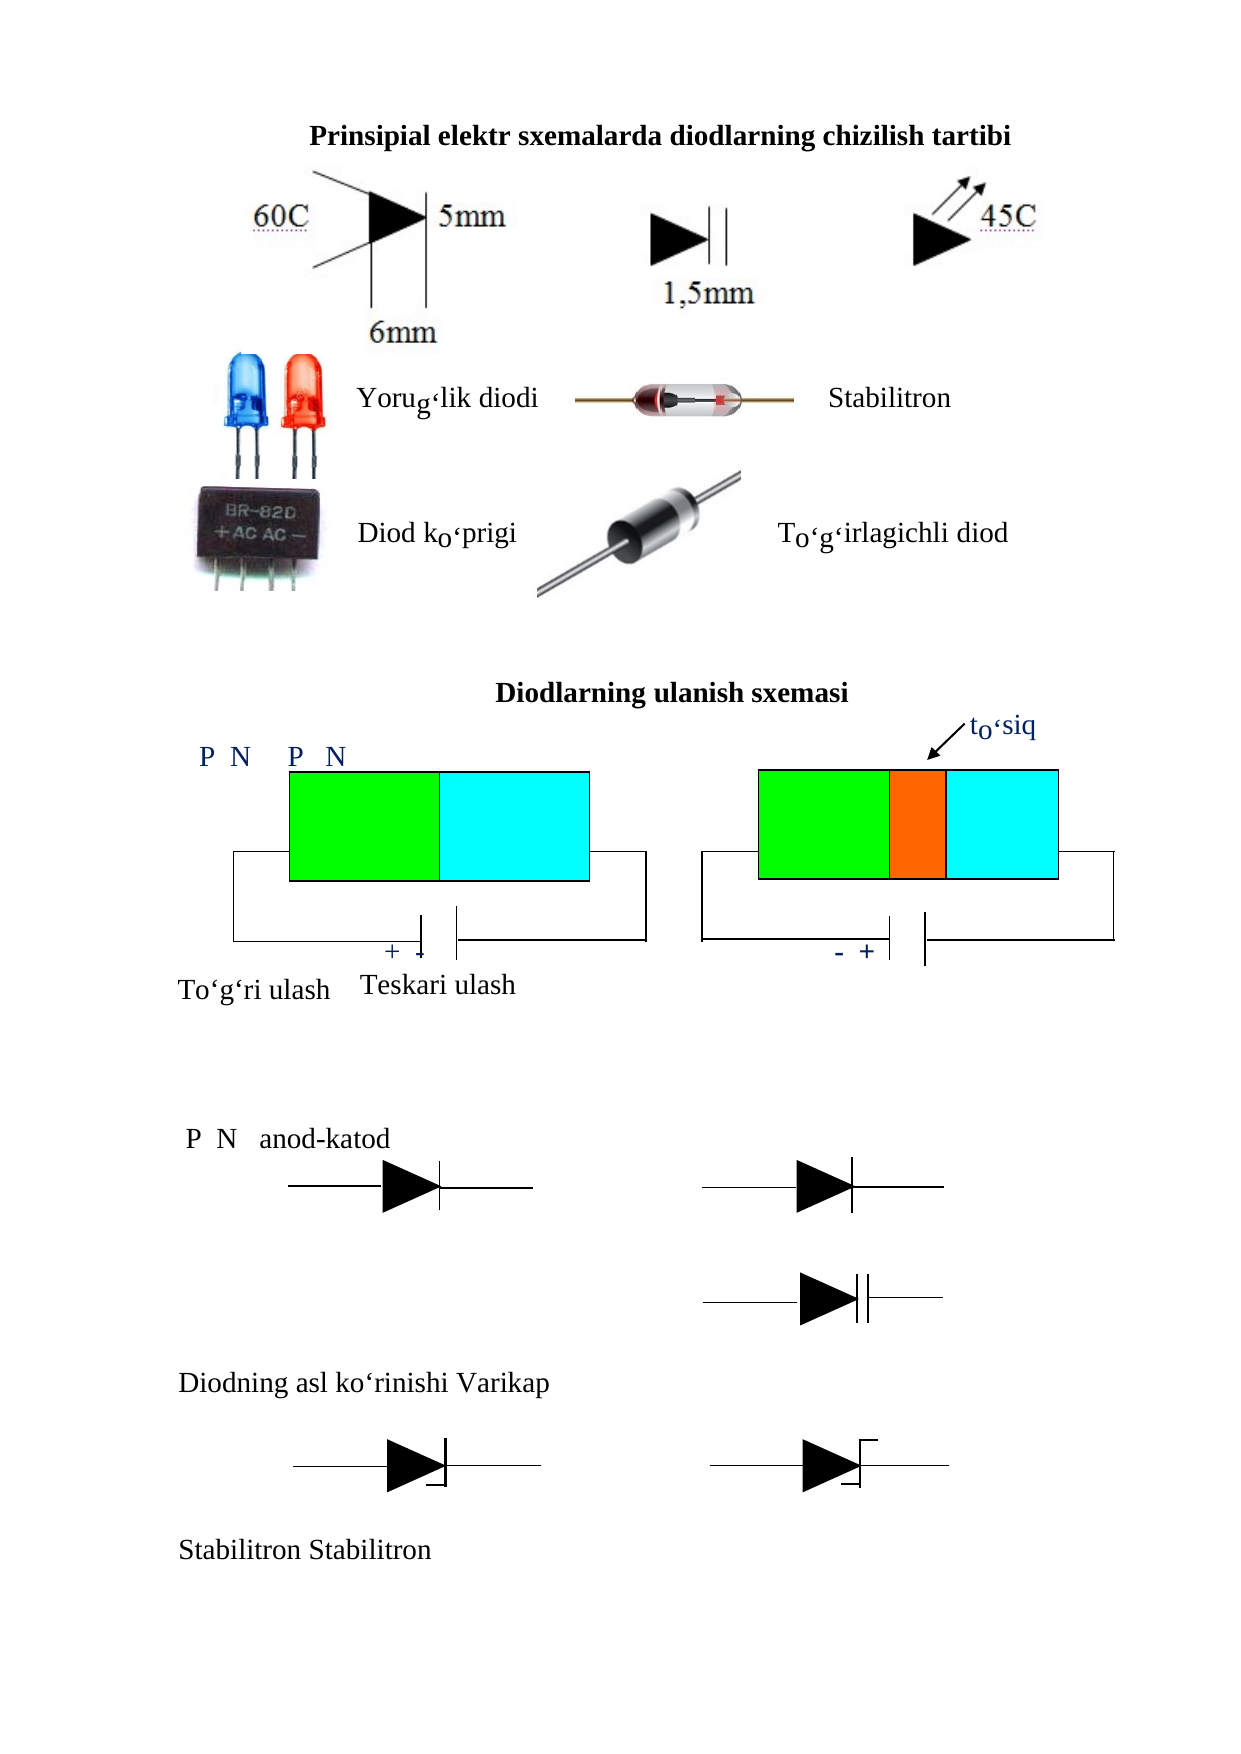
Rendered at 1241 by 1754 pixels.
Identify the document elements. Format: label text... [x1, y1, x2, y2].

picture [526, 448, 743, 600]
picture [575, 377, 794, 425]
picture [180, 480, 336, 591]
subtitle Prinsipial elektr sxemalarda diodlarning chizilish tartibi [214, 118, 1107, 152]
text Stabilitron Stabilitron [178, 1532, 1123, 1566]
text Diodning asl ko‘rinishi Varikap [178, 1366, 1123, 1399]
text P N anod-katod [178, 1121, 1123, 1154]
picture [213, 153, 1048, 479]
